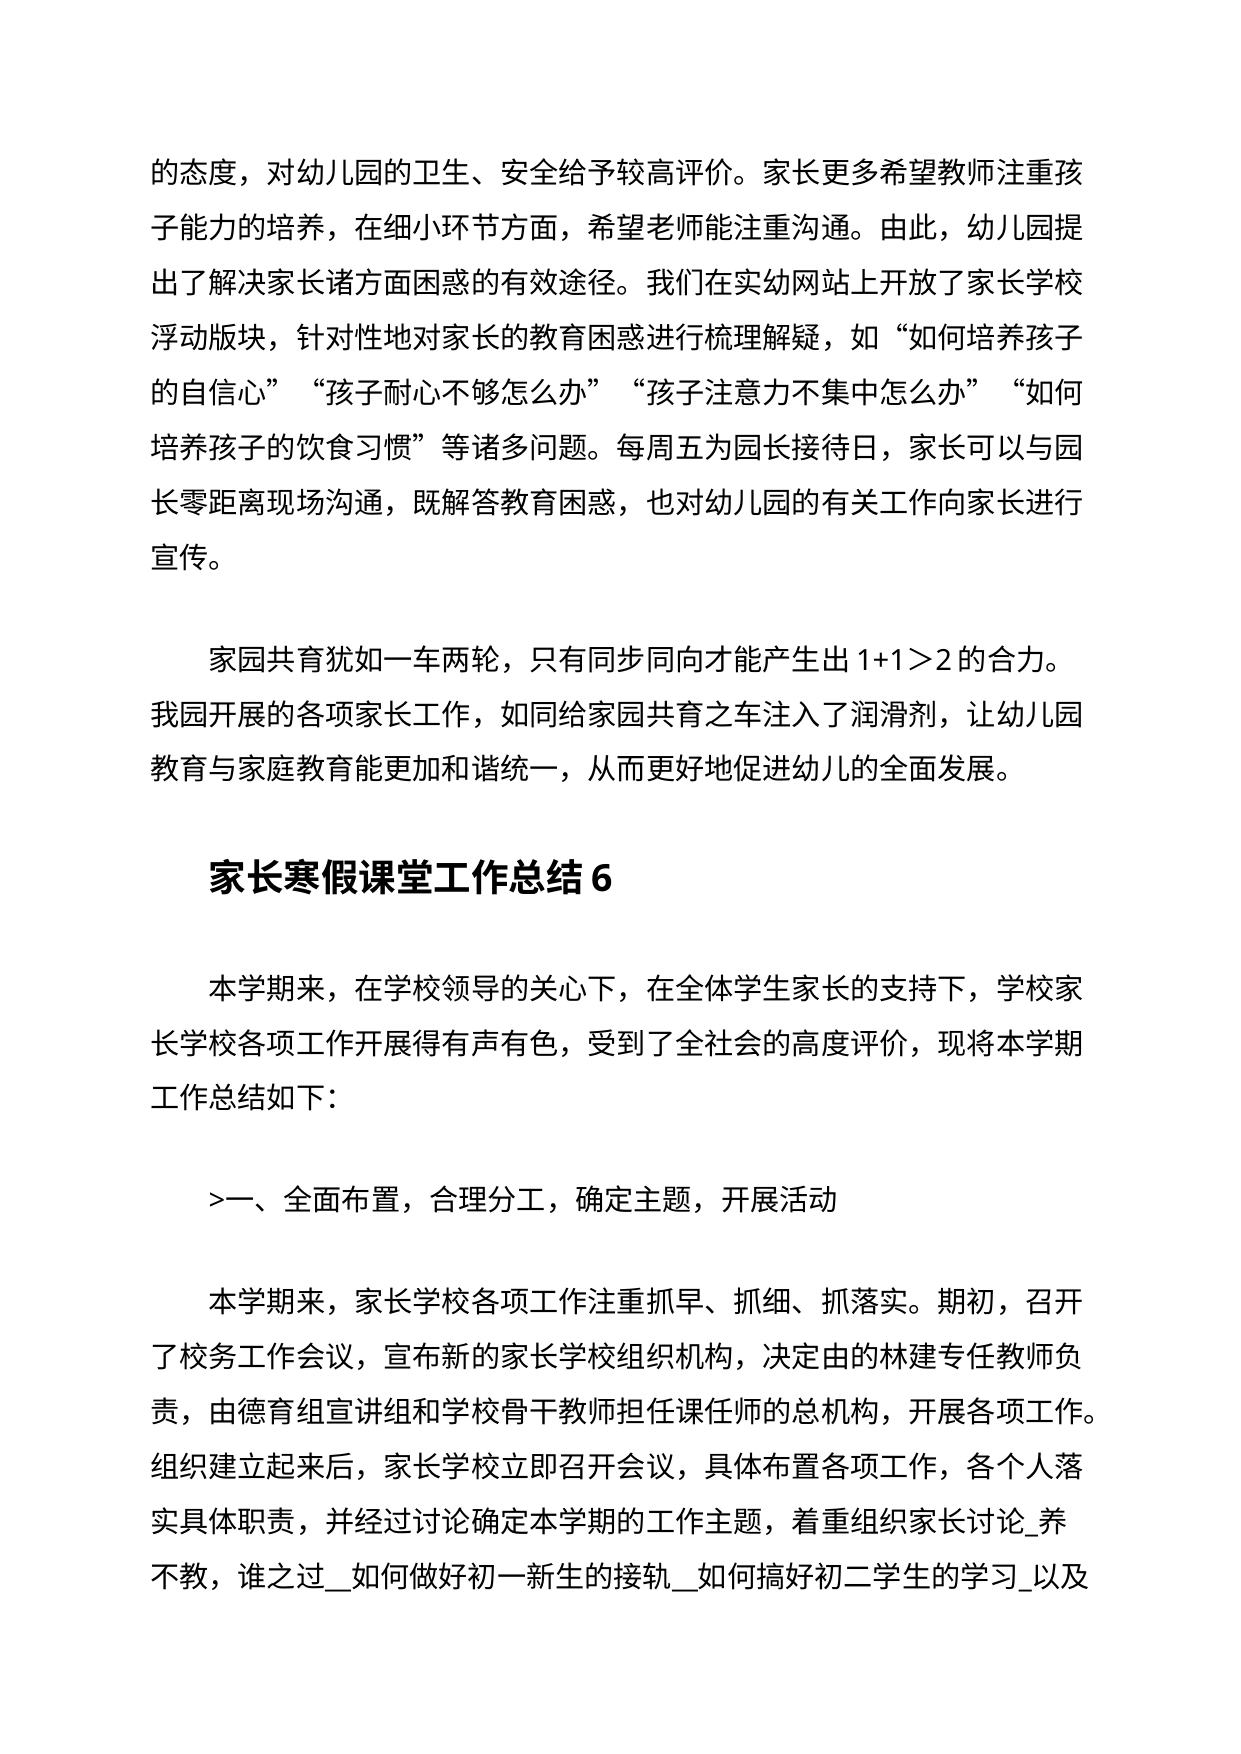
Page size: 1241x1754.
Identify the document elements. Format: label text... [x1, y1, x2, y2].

text >一、全面布置，合理分工，确定主题，开展活动 [150, 1177, 1090, 1219]
text 本学期来，在学校领导的关心下，在全体学生家长的支持下，学校家长学校各项工作开展得有声有色，受到了全社会的高度评价，现将本学期工作总结如下： [150, 965, 1090, 1117]
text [150, 150, 1090, 577]
text 家园共育犹如一车两轮，只有同步同向才能产生出1+1＞2的合力。我园开展的各项家长工作，如同给家园共育之车注入了润滑剂，让幼儿园教育与家庭教育能更加和谐统一，从而更好地促进幼儿的全面发展。 [150, 636, 1090, 788]
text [150, 1279, 1090, 1596]
text 家长寒假课堂工作总结6 [150, 848, 1090, 902]
